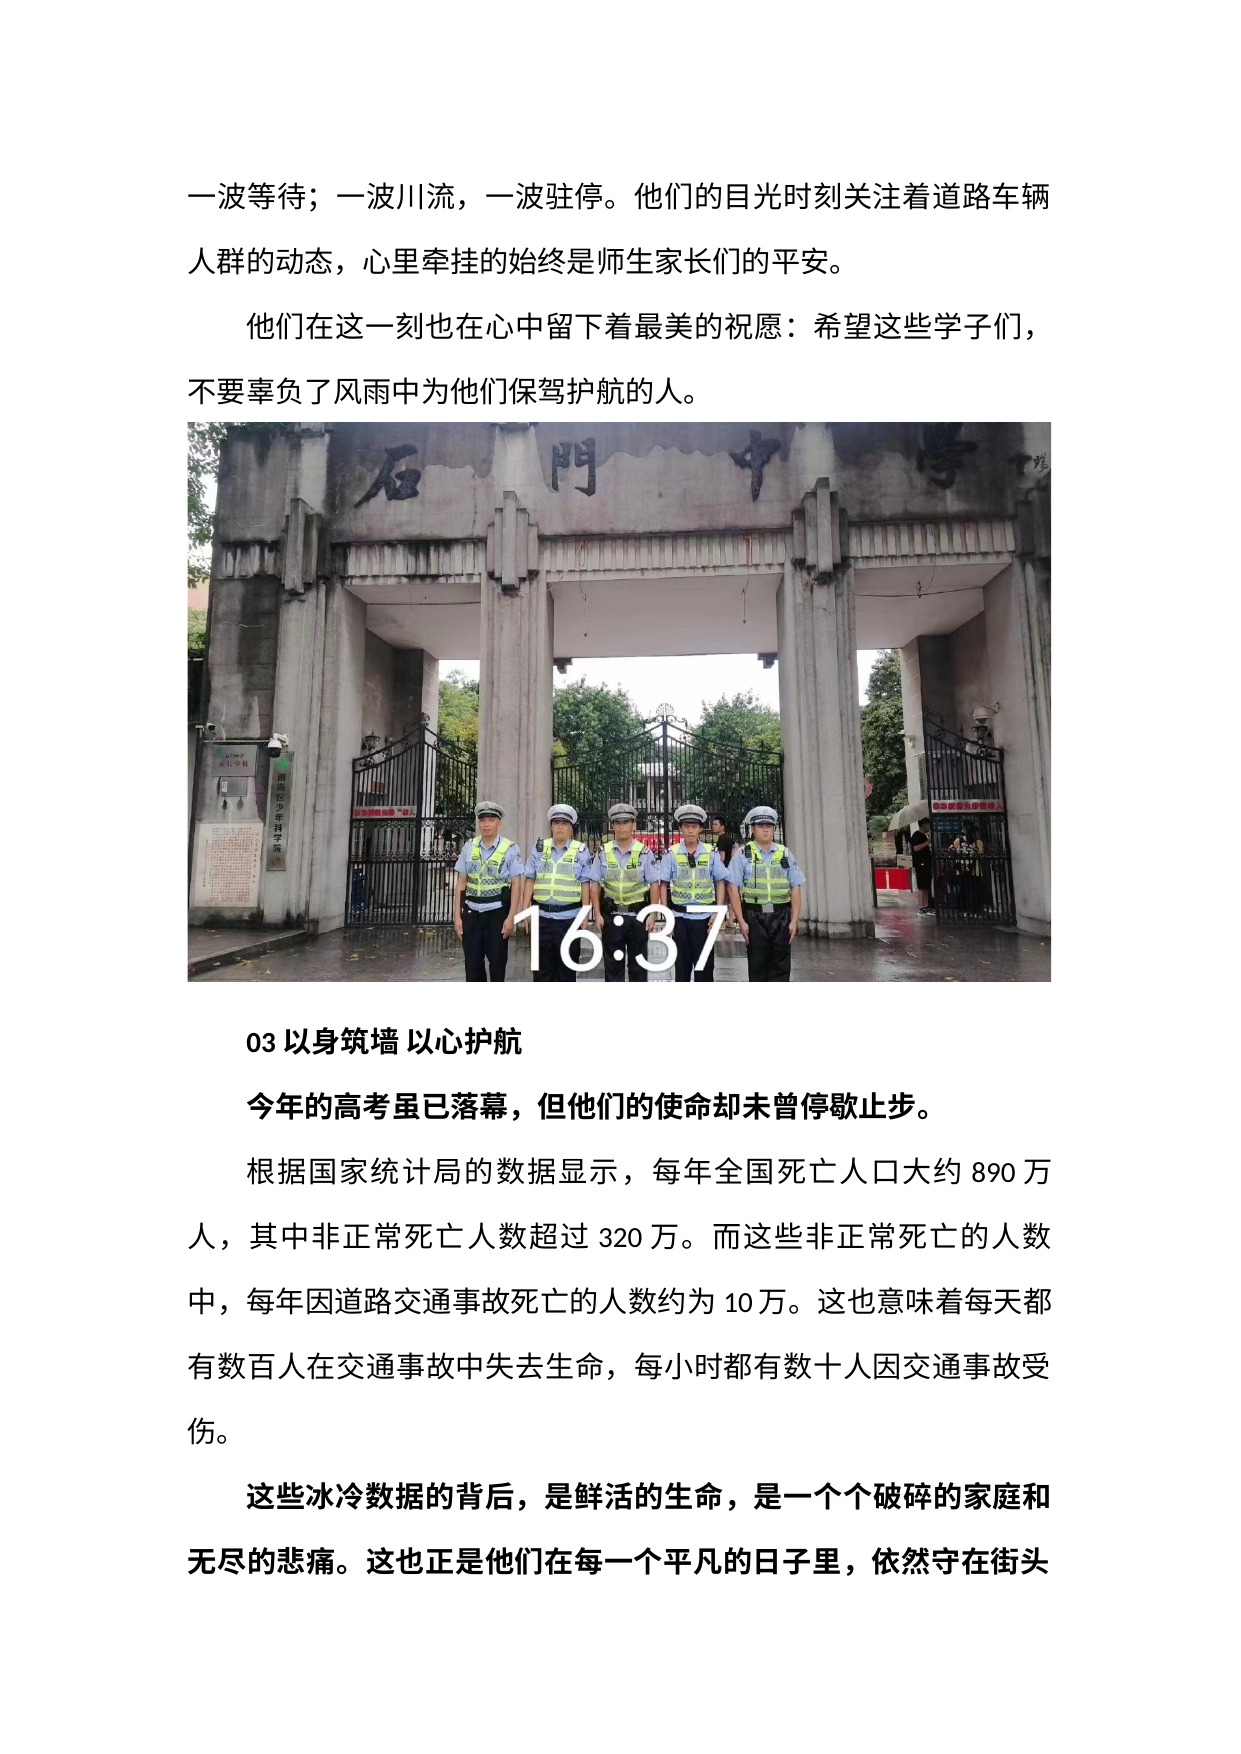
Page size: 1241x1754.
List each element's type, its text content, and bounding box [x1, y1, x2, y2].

text 根据国家统计局的数据显示，每年全国死亡人口大约890万人，其中非正常死亡人数超过320万。而这些非正常死亡的人数中，每年因道路交通事故死亡的人数约为10万。这也意味着每天都有数百人在交通事故中失去生命，每小时都有数十人因交通事故受伤。 [187, 1137, 1053, 1462]
text 今年的高考虽已落幕，但他们的使命却未曾停歇止步。 [187, 1072, 1053, 1137]
text 03 以身筑墙 以心护航 [187, 1007, 1053, 1072]
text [187, 162, 1053, 292]
picture [187, 422, 1052, 982]
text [187, 1462, 1053, 1592]
text 他们在这一刻也在心中留下着最美的祝愿：希望这些学子们，不要辜负了风雨中为他们保驾护航的人。 [187, 292, 1053, 422]
